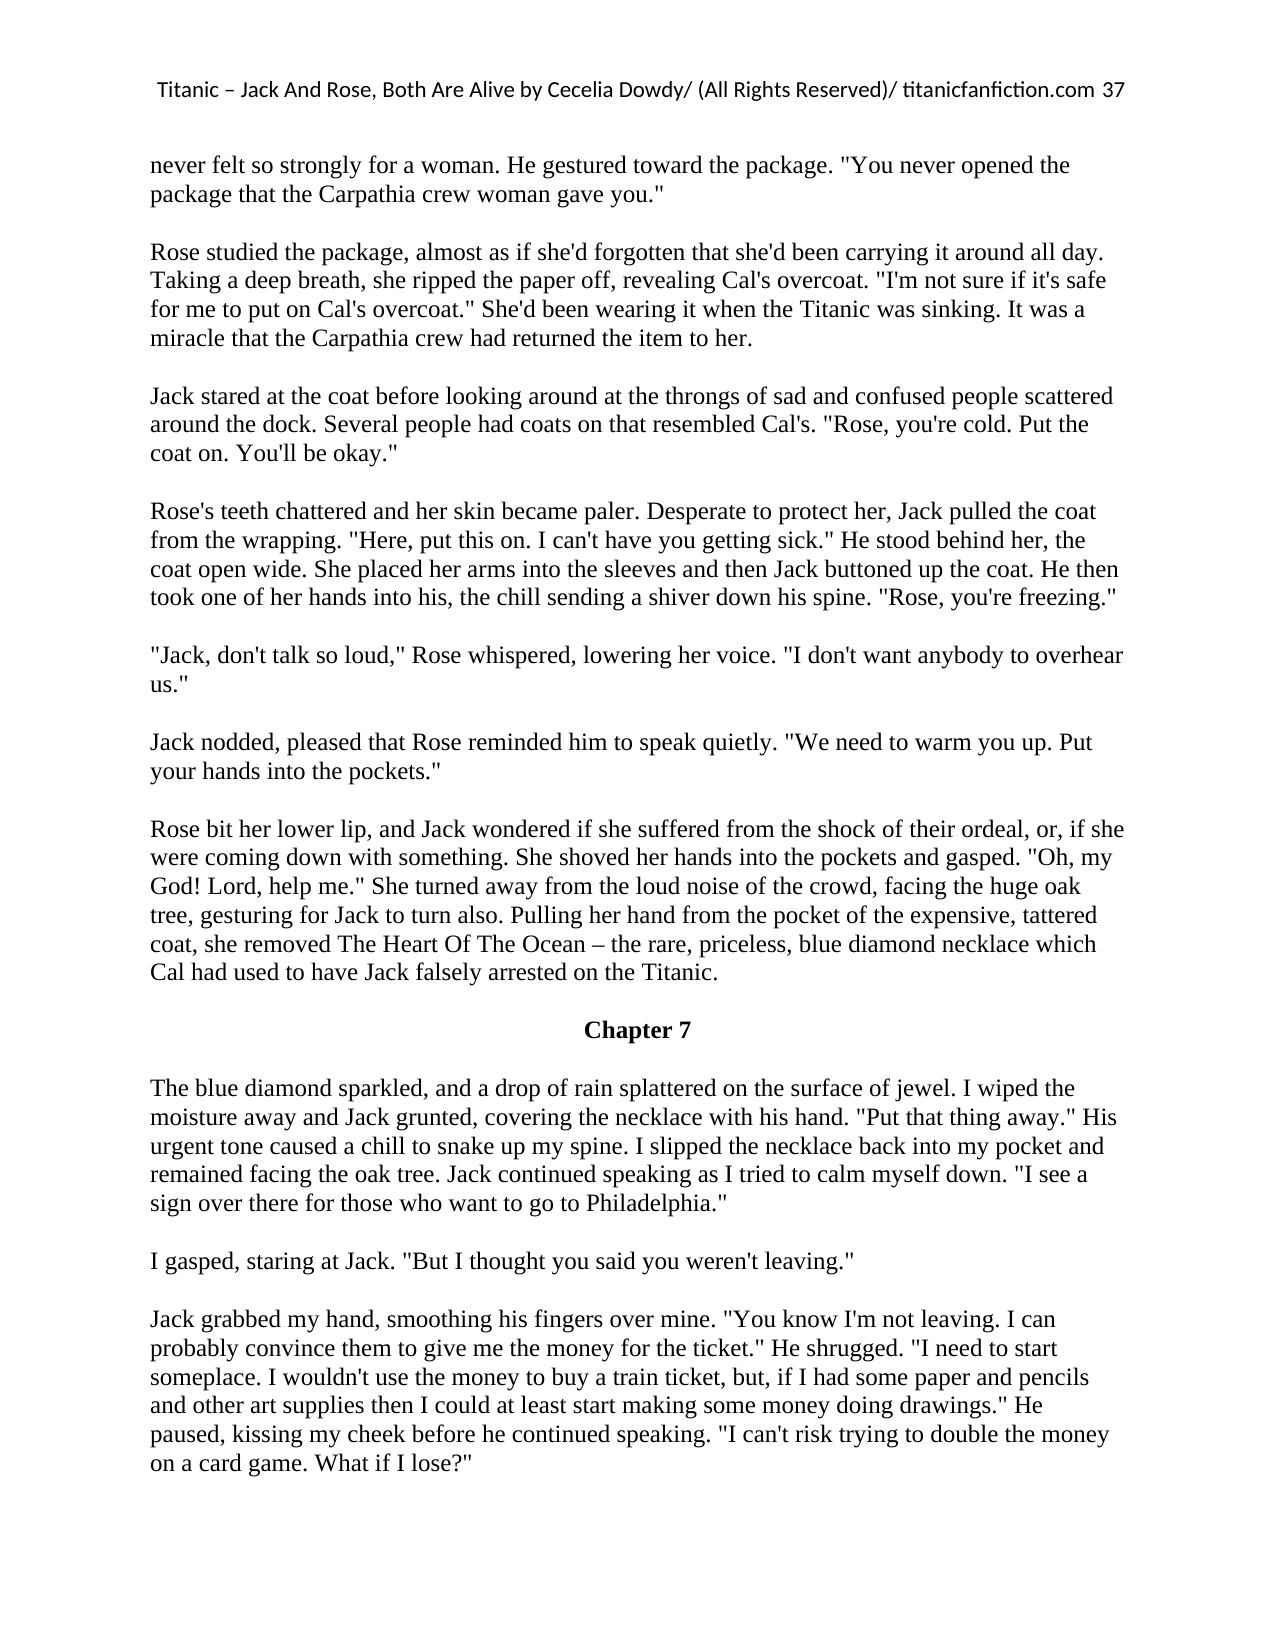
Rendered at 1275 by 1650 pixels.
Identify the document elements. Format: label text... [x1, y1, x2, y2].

text Rose studied the package, almost as if she'd forgotten that she'd been carrying it around all day. Taking a deep breath, she ripped the paper off, revealing Cal's overcoat. "I'm not sure if it's safe for me to put on Cal's overcoat." She'd been wearing it when the Titanic was sinking. It was a miracle that the Carpathia crew had returned the item to her. [150, 237, 1125, 352]
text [150, 150, 1125, 207]
text Chapter 7 [150, 1015, 1125, 1044]
text Jack nodded, pleased that Rose reminded him to speak quietly. "We need to warm you up. Put your hands into the pockets." [150, 727, 1125, 784]
text The blue diamond sparkled, and a drop of rain splattered on the surface of jewel. I wiped the moisture away and Jack grunted, covering the necklace with his hand. "Put that thing away." His urgent tone caused a chill to snake up my spine. I slipped the necklace back into my pocket and remained facing the oak tree. Jack continued speaking as I tried to calm myself down. "I see a sign over there for those who want to go to Philadelphia." [150, 1073, 1125, 1217]
text Jack stared at the coat before looking around at the throngs of sad and confused people scattered around the dock. Several people had coats on that resembled Cal's. "Rose, you're cold. Put the coat on. You'll be okay." [150, 381, 1125, 467]
text Jack grabbed my hand, smoothing his fingers over mine. "You know I'm not leaving. I can probably convince them to give me the money for the ticket." He shrugged. "I need to start someplace. I wouldn't use the money to buy a train ticket, but, if I had some paper and pencils and other art supplies then I could at least start making some money doing drawings." He paused, kissing my cheek before he continued speaking. "I can't risk trying to double the money on a card game. What if I lose?" [150, 1304, 1125, 1477]
text "Jack, don't talk so loud," Rose whispered, lowering her voice. "I don't want anybody to overhear us." [150, 640, 1125, 698]
text I gasped, staring at Jack. "But I thought you said you weren't leaving." [150, 1246, 1125, 1275]
text Rose's teeth chattered and her skin became paler. Desperate to protect her, Jack pulled the coat from the wrapping. "Here, put this on. I can't have you getting sick." He stood behind her, the coat open wide. She placed her arms into the sleeves and then Jack buttoned up the coat. He then took one of her hands into his, the chill sending a shiver down his spine. "Rose, you're freezing." [150, 496, 1125, 611]
text Rose bit her lower lip, and Jack wondered if she suffered from the shock of their ordeal, or, if she were coming down with something. She shoved her hands into the pockets and gasped. "Oh, my God! Lord, help me." She turned away from the loud noise of the crowd, facing the huge oak tree, gesturing for Jack to turn also. Pulling her hand from the pocket of the expensive, tattered coat, she removed The Heart Of The Ocean – the rare, priceless, blue diamond necklace which Cal had used to have Jack falsely arrested on the Titanic. [150, 814, 1125, 986]
